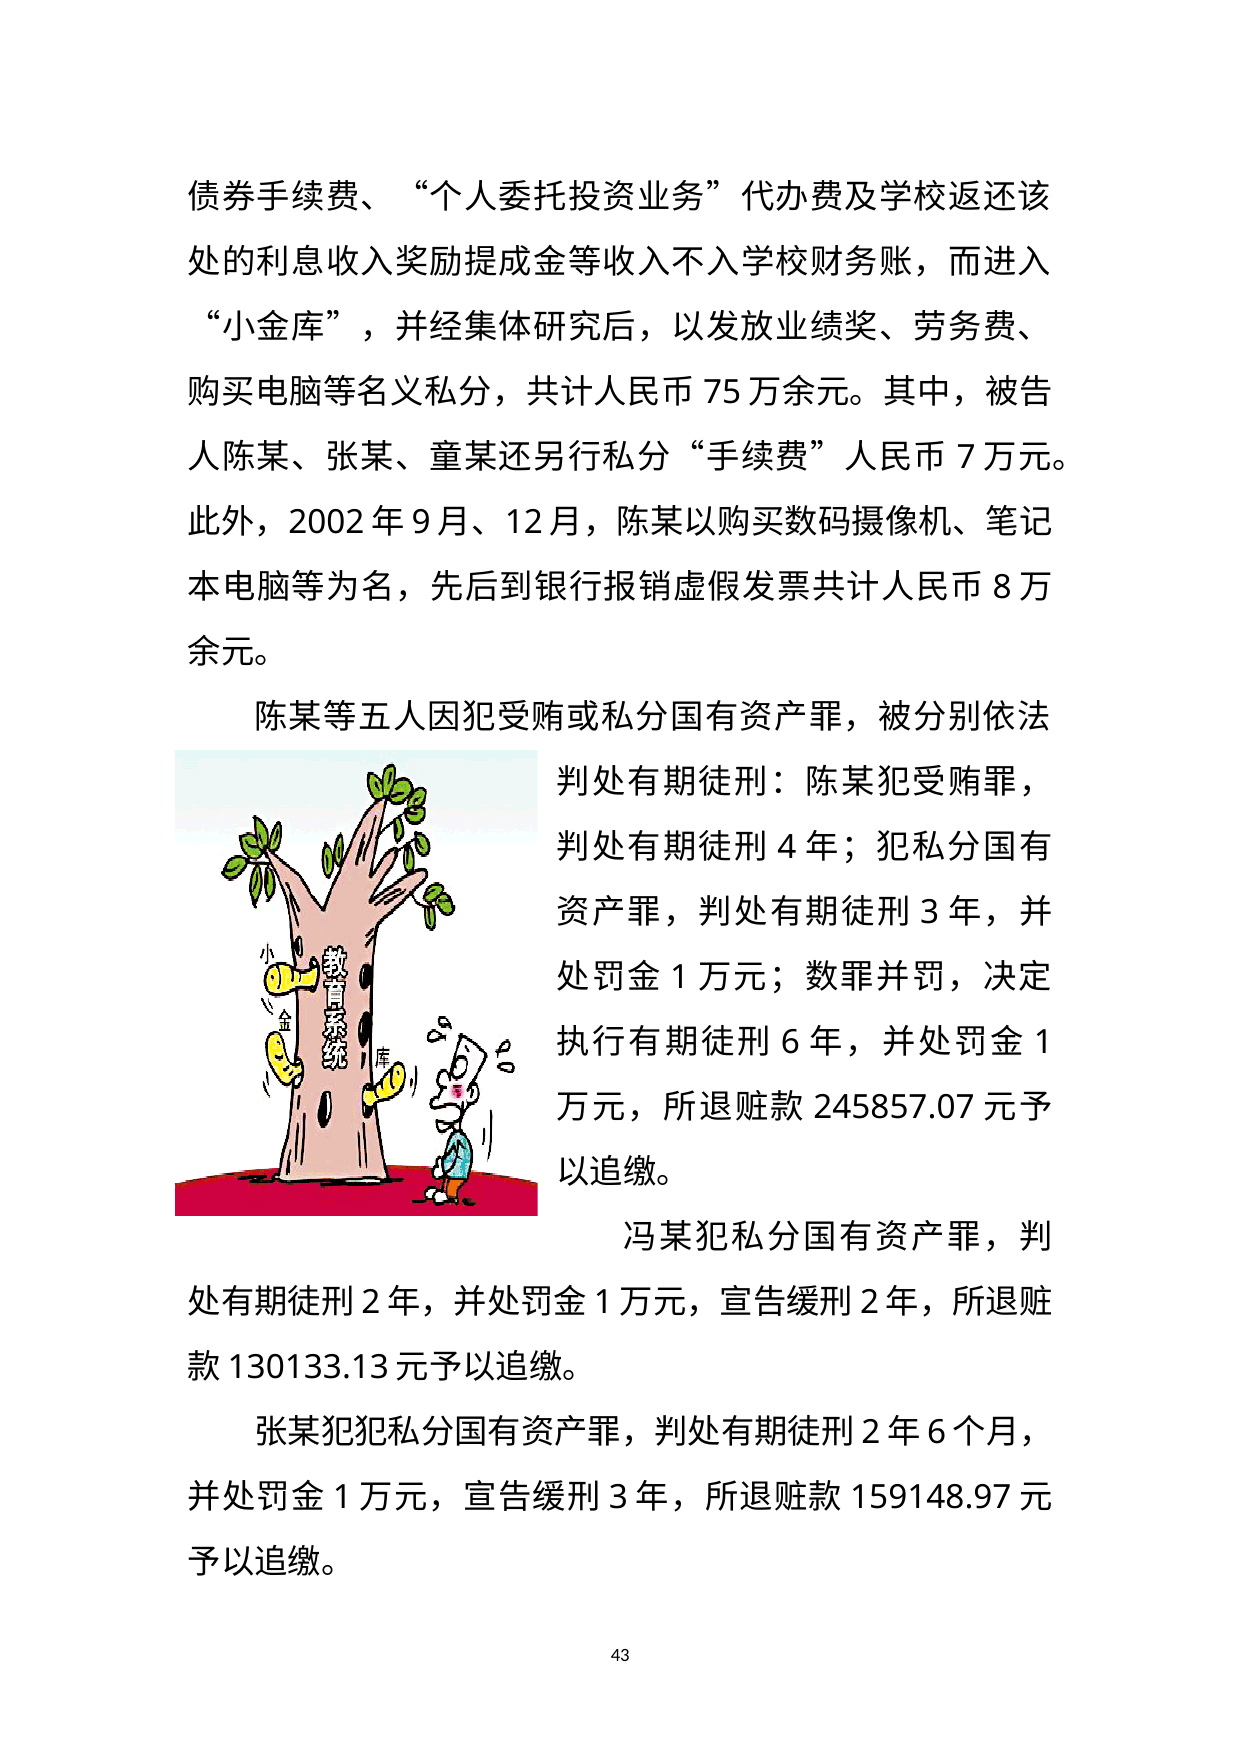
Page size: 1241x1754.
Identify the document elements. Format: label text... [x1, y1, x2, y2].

text 冯某犯私分国有资产罪，判处有期徒刑2年，并处罚金1万元，宣告缓刑2年，所退赃款130133.13元予以追缴。 [187, 1202, 1053, 1397]
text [187, 162, 1053, 682]
picture [175, 750, 538, 1216]
text 张某犯犯私分国有资产罪，判处有期徒刑2年6个月，并处罚金1万元，宣告缓刑3年，所退赃款159148.97元予以追缴。 [187, 1397, 1053, 1592]
